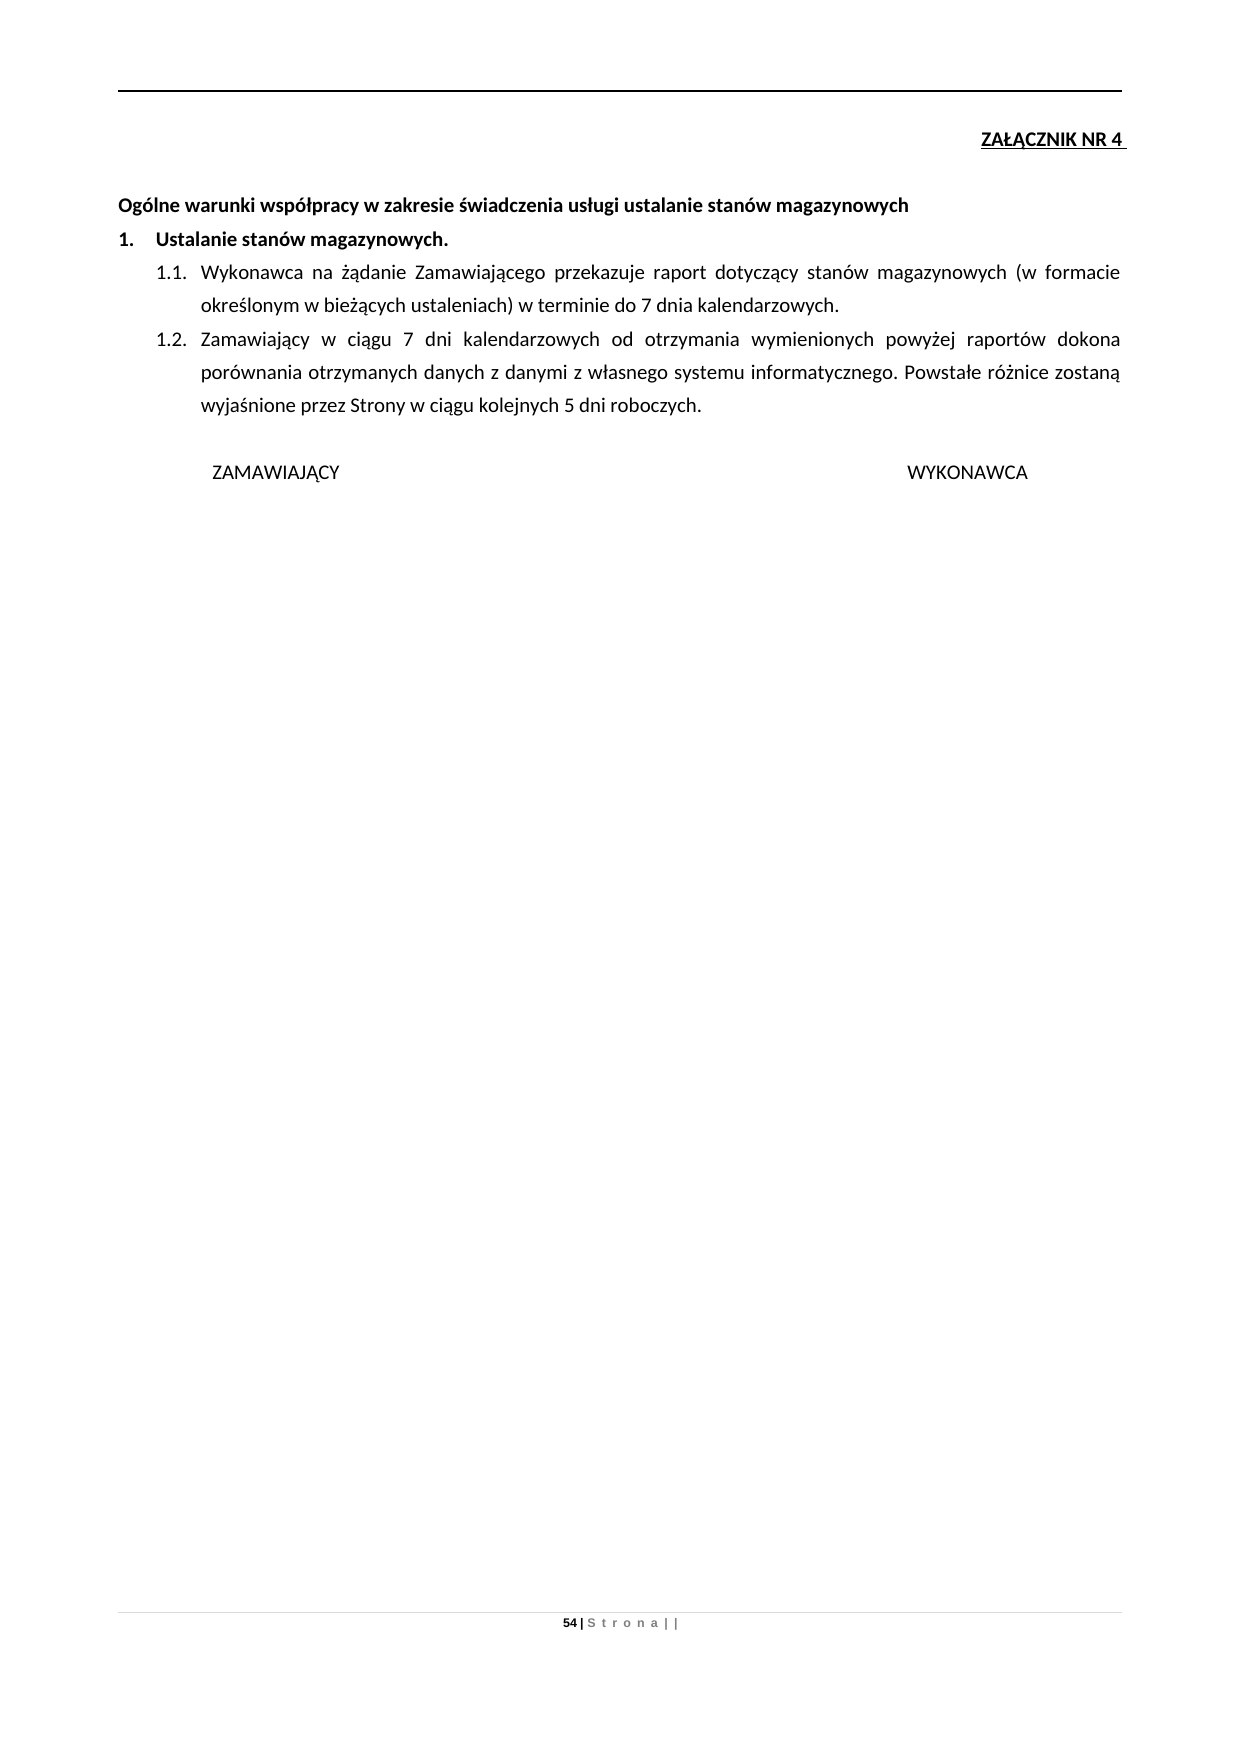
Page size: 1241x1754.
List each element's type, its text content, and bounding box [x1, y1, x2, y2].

list Zamawiający w ciągu 7 dni kalendarzowych od otrzymania wymienionych powyżej raportów dokona porównania otrzymanych danych z danymi z własnego systemu informatycznego. Powstałe różnice zostaną wyjaśnione przez Strony w ciągu kolejnych 5 dni roboczych. [156, 318, 1122, 418]
list Ustalanie stanów magazynowych. [118, 218, 1122, 251]
text Ogólne warunki współpracy w zakresie świadczenia usługi ustalanie stanów magazynowych [118, 185, 1122, 218]
text ZAMAWIAJĄCY WYKONAWCA [118, 451, 1122, 485]
list Wykonawca na żądanie Zamawiającego przekazuje raport dotyczący stanów magazynowych (w formacie określonym w bieżących ustaleniach) w terminie do 7 dnia kalendarzowych. [156, 251, 1122, 318]
text ZAŁĄCZNIK NR 4 [118, 118, 1122, 151]
